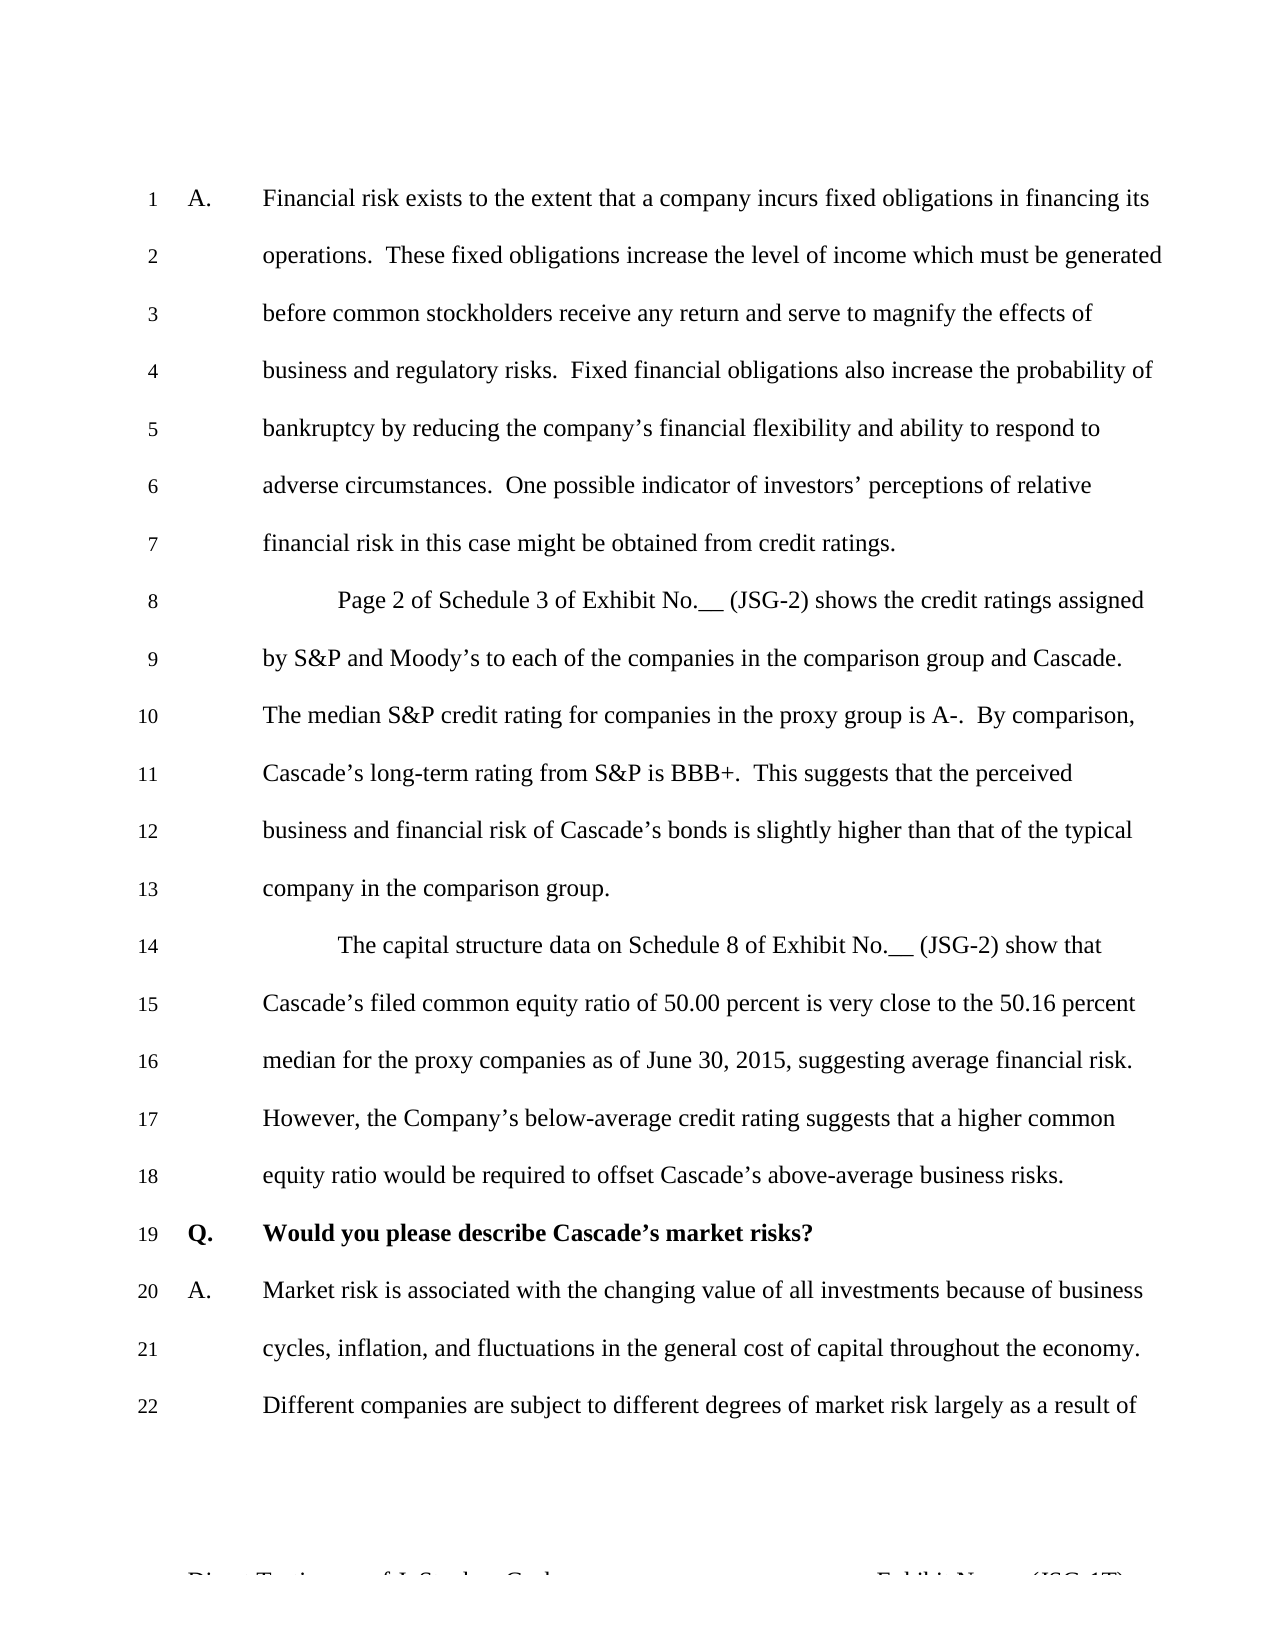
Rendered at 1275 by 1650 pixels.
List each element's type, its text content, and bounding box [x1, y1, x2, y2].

text A. Financial risk exists to the extent that a company incurs fixed obligations in financing its operations. These fixed obligations increase the level of income which must be generated before common stockholders receive any return and serve to magnify the effects of business and regulatory risks. Fixed financial obligations also increase the probability of bankruptcy by reducing the company’s financial flexibility and ability to respond to adverse circumstances. One possible indicator of investors’ perceptions of relative financial risk in this case might be obtained from credit ratings. [187, 183, 1162, 557]
text Q. Would you please describe Cascade’s market risks? [187, 1218, 1162, 1247]
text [187, 1276, 1162, 1419]
text The capital structure data on Schedule 8 of Exhibit No.__ (JSG-2) show that Cascade’s filed common equity ratio of 50.00 percent is very close to the 50.16 percent median for the proxy companies as of June 30, 2015, suggesting average financial risk. However, the Company’s below-average credit rating suggests that a higher common equity ratio would be required to offset Cascade’s above-average business risks. [262, 931, 1162, 1189]
text Page 2 of Schedule 3 of Exhibit No.__ (JSG-2) shows the credit ratings assigned by S&P and Moody’s to each of the companies in the comparison group and Cascade. The median S&P credit rating for companies in the proxy group is A-. By comparison, Cascade’s long-term rating from S&P is BBB+. This suggests that the perceived business and financial risk of Cascade’s bonds is slightly higher than that of the typical company in the comparison group. [262, 586, 1162, 902]
